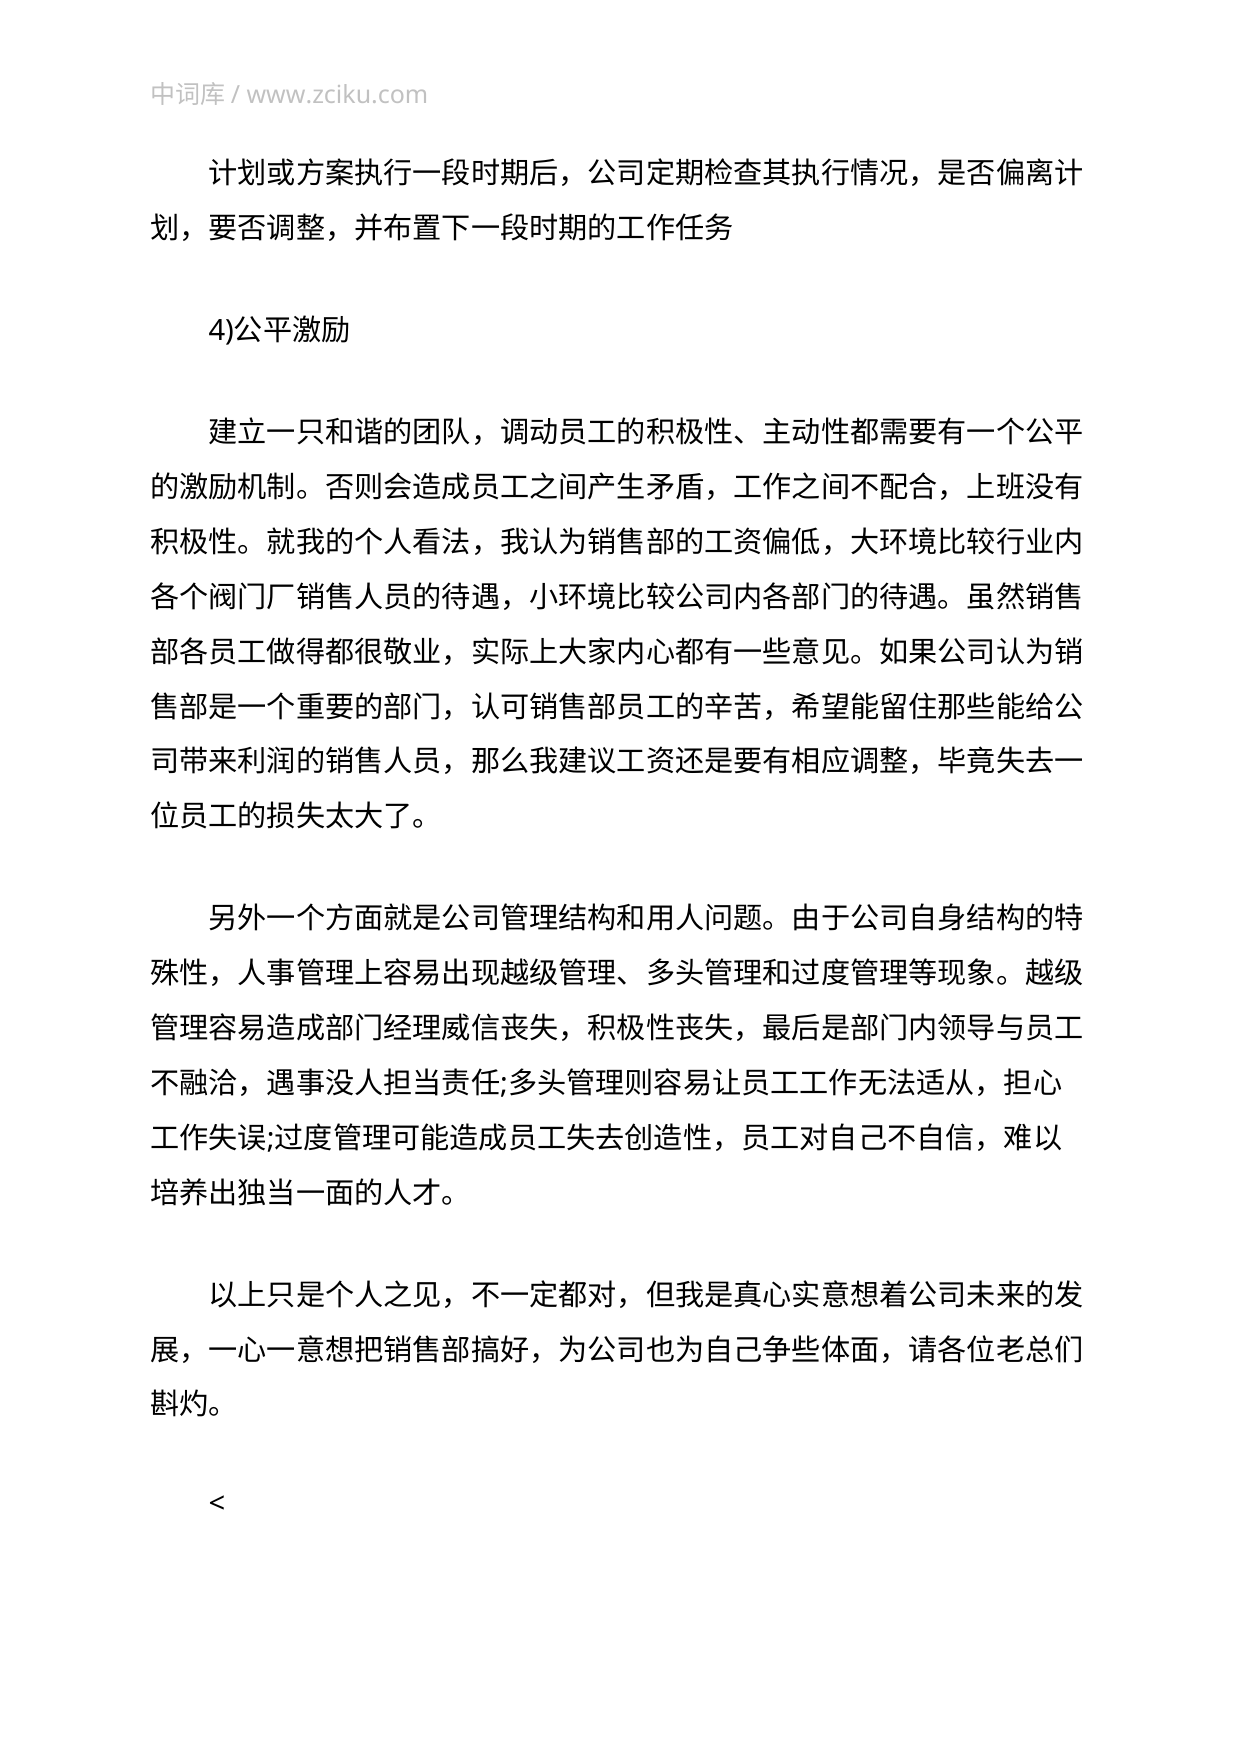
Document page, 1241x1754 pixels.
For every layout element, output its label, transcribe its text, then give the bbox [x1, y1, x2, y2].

text 以上只是个人之见，不一定都对，但我是真心实意想着公司未来的发展，一心一意想把销售部搞好，为公司也为自己争些体面，请各位老总们斟灼。 [150, 1271, 1090, 1423]
text < [150, 1483, 1090, 1522]
text 另外一个方面就是公司管理结构和用人问题。由于公司自身结构的特殊性，人事管理上容易出现越级管理、多头管理和过度管理等现象。越级管理容易造成部门经理威信丧失，积极性丧失，最后是部门内领导与员工不融洽，遇事没人担当责任;多头管理则容易让员工工作无法适从，担心工作失误;过度管理可能造成员工失去创造性，员工对自己不自信，难以培养出独当一面的人才。 [150, 895, 1090, 1212]
text 建立一只和谐的团队，调动员工的积极性、主动性都需要有一个公平的激励机制。否则会造成员工之间产生矛盾，工作之间不配合，上班没有积极性。就我的个人看法，我认为销售部的工资偏低，大环境比较行业内各个阀门厂销售人员的待遇，小环境比较公司内各部门的待遇。虽然销售部各员工做得都很敬业，实际上大家内心都有一些意见。如果公司认为销售部是一个重要的部门，认可销售部员工的辛苦，希望能留住那些能给公司带来利润的销售人员，那么我建议工资还是要有相应调整，毕竟失去一位员工的损失太大了。 [150, 409, 1090, 835]
text 计划或方案执行一段时期后，公司定期检查其执行情况，是否偏离计划，要否调整，并布置下一段时期的工作任务 [150, 150, 1090, 247]
text 4)公平激励 [150, 307, 1090, 349]
